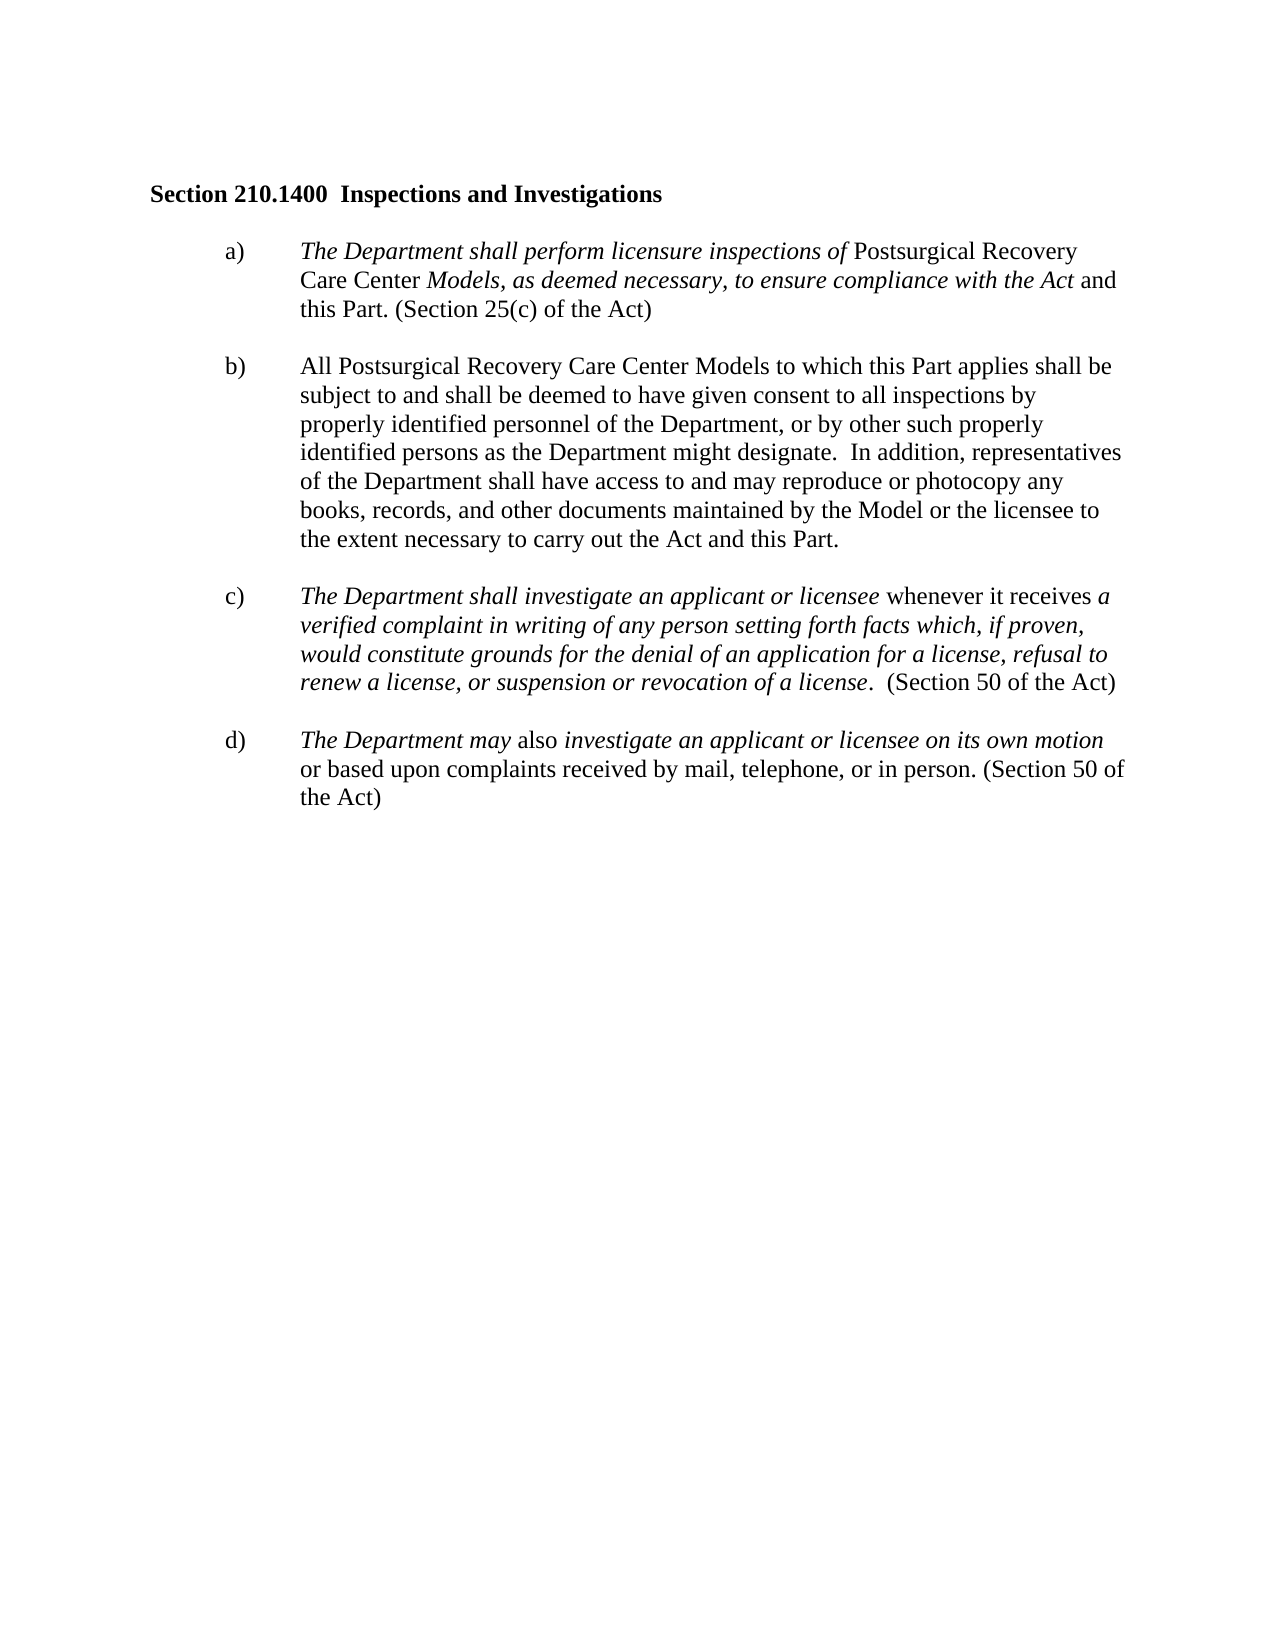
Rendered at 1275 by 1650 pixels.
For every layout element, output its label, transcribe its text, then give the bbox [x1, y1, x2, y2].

text d) The Department may also investigate an applicant or licensee on its own motion or based upon complaints received by mail, telephone, or in person. (Section 50 of the Act) [225, 725, 1125, 811]
text a) The Department shall perform licensure inspections of Postsurgical Recovery Care Center Models, as deemed necessary, to ensure compliance with the Act and this Part. (Section 25(c) of the Act) [225, 236, 1125, 322]
text c) The Department shall investigate an applicant or licensee whenever it receives a verified complaint in writing of any person setting forth facts which, if proven, would constitute grounds for the denial of an application for a license, refusal to renew a license, or suspension or revocation of a license. (Section 50 of the Act) [225, 581, 1125, 696]
text b) All Postsurgical Recovery Care Center Models to which this Part applies shall be subject to and shall be deemed to have given consent to all inspections by properly identified personnel of the Department, or by other such properly identified persons as the Department might designate. In addition, representatives of the Department shall have access to and may reproduce or photocopy any books, records, and other documents maintained by the Model or the licensee to the extent necessary to carry out the Act and this Part. [225, 351, 1125, 552]
text Section 210.1400 Inspections and Investigations [150, 179, 1125, 207]
